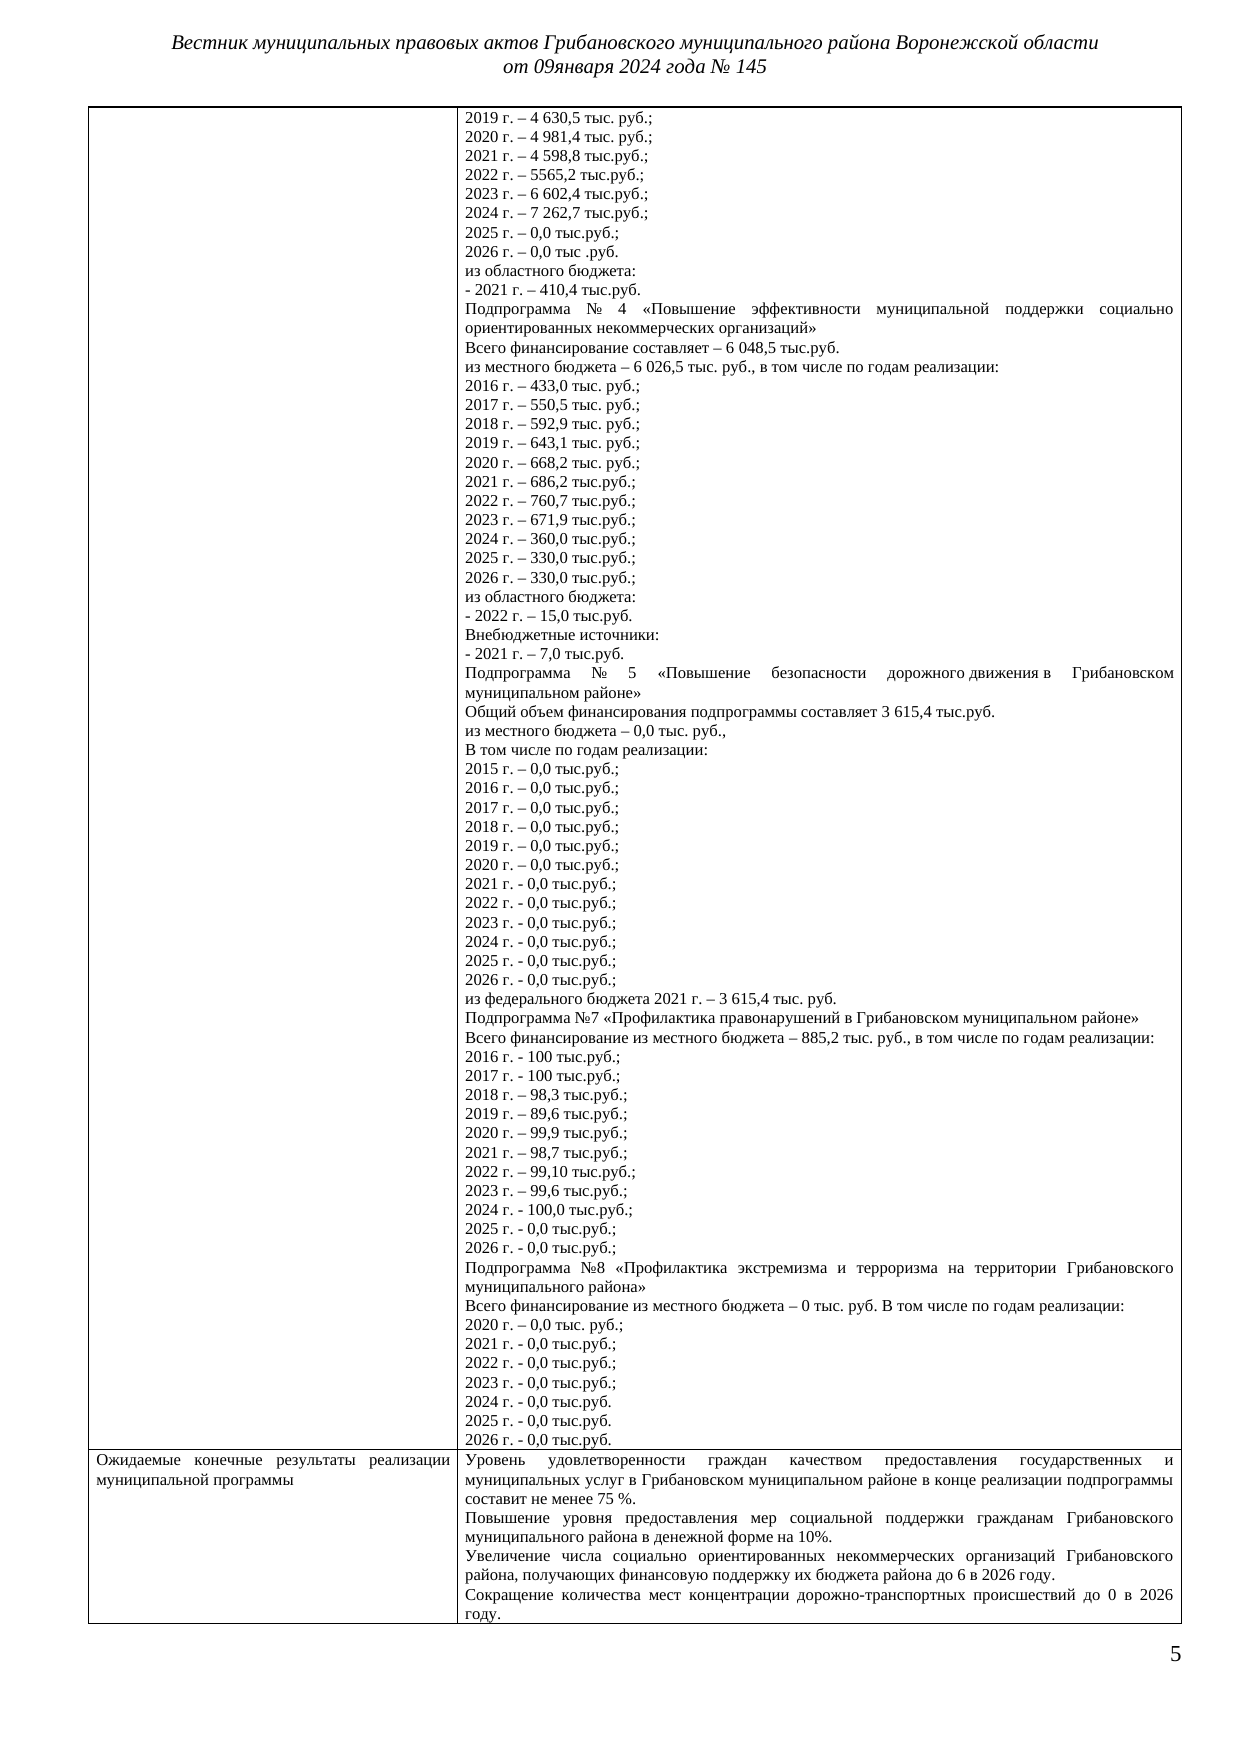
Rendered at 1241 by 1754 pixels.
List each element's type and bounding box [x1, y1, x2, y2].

table_cell [89, 108, 457, 1449]
table_cell [458, 108, 1181, 1449]
table_cell [89, 1450, 457, 1623]
table_cell [458, 1450, 1181, 1623]
